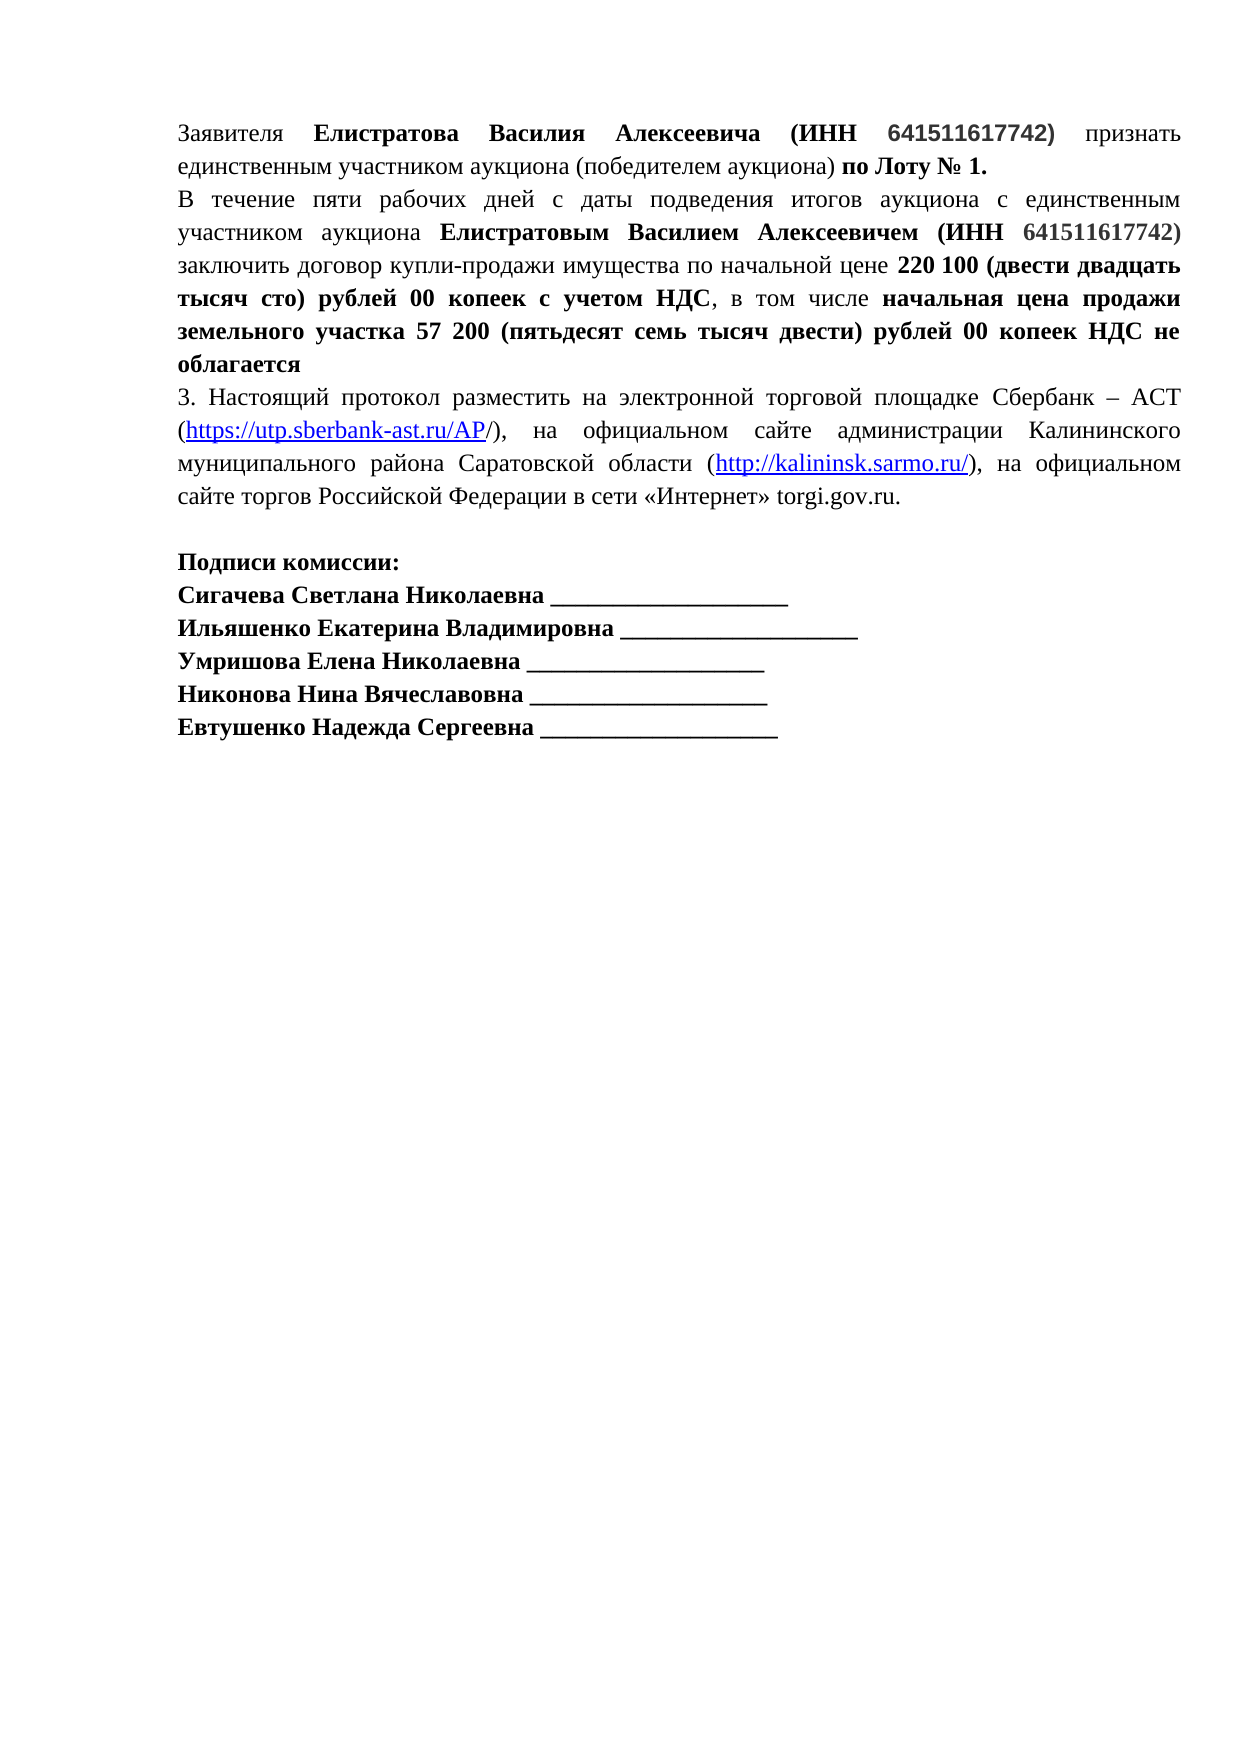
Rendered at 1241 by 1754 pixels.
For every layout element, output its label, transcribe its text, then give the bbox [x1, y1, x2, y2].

text Евтушенко Надежда Сергеевна ___________________ [177, 712, 1181, 741]
text Никонова Нина Вячеславовна ___________________ [177, 679, 1181, 707]
text Заявителя Елистратова Василия Алексеевича (ИНН 641511617742) признать единственным участником аукциона (победителем аукциона) по Лоту № 1. [177, 118, 1181, 180]
text Подписи комиссии: [177, 514, 1181, 575]
text 3. Настоящий протокол разместить на электронной торговой площадке Сбербанк – АСТ (https://utp.sberbank-ast.ru/AP/), на официальном сайте администрации Калининского муниципального района Саратовской области (http://kalininsk.sarmo.ru/), на официальном сайте торгов Российской Федерации в сети «Интернет» torgi.gov.ru. [177, 382, 1181, 510]
text Умришова Елена Николаевна ___________________ [177, 646, 1181, 674]
text Сигачева Светлана Николаевна ___________________ [177, 580, 1181, 608]
text Ильяшенко Екатерина Владимировна ___________________ [177, 613, 1181, 641]
text В течение пяти рабочих дней с даты подведения итогов аукциона с единственным участником аукциона Елистратовым Василием Алексеевичем (ИНН 641511617742) заключить договор купли-продажи имущества по начальной цене 220 100 (двести двадцать тысяч сто) рублей 00 копеек с учетом НДС, в том числе начальная цена продажи земельного участка 57 200 (пятьдесят семь тысяч двести) рублей 00 копеек НДС не облагается [177, 184, 1181, 378]
